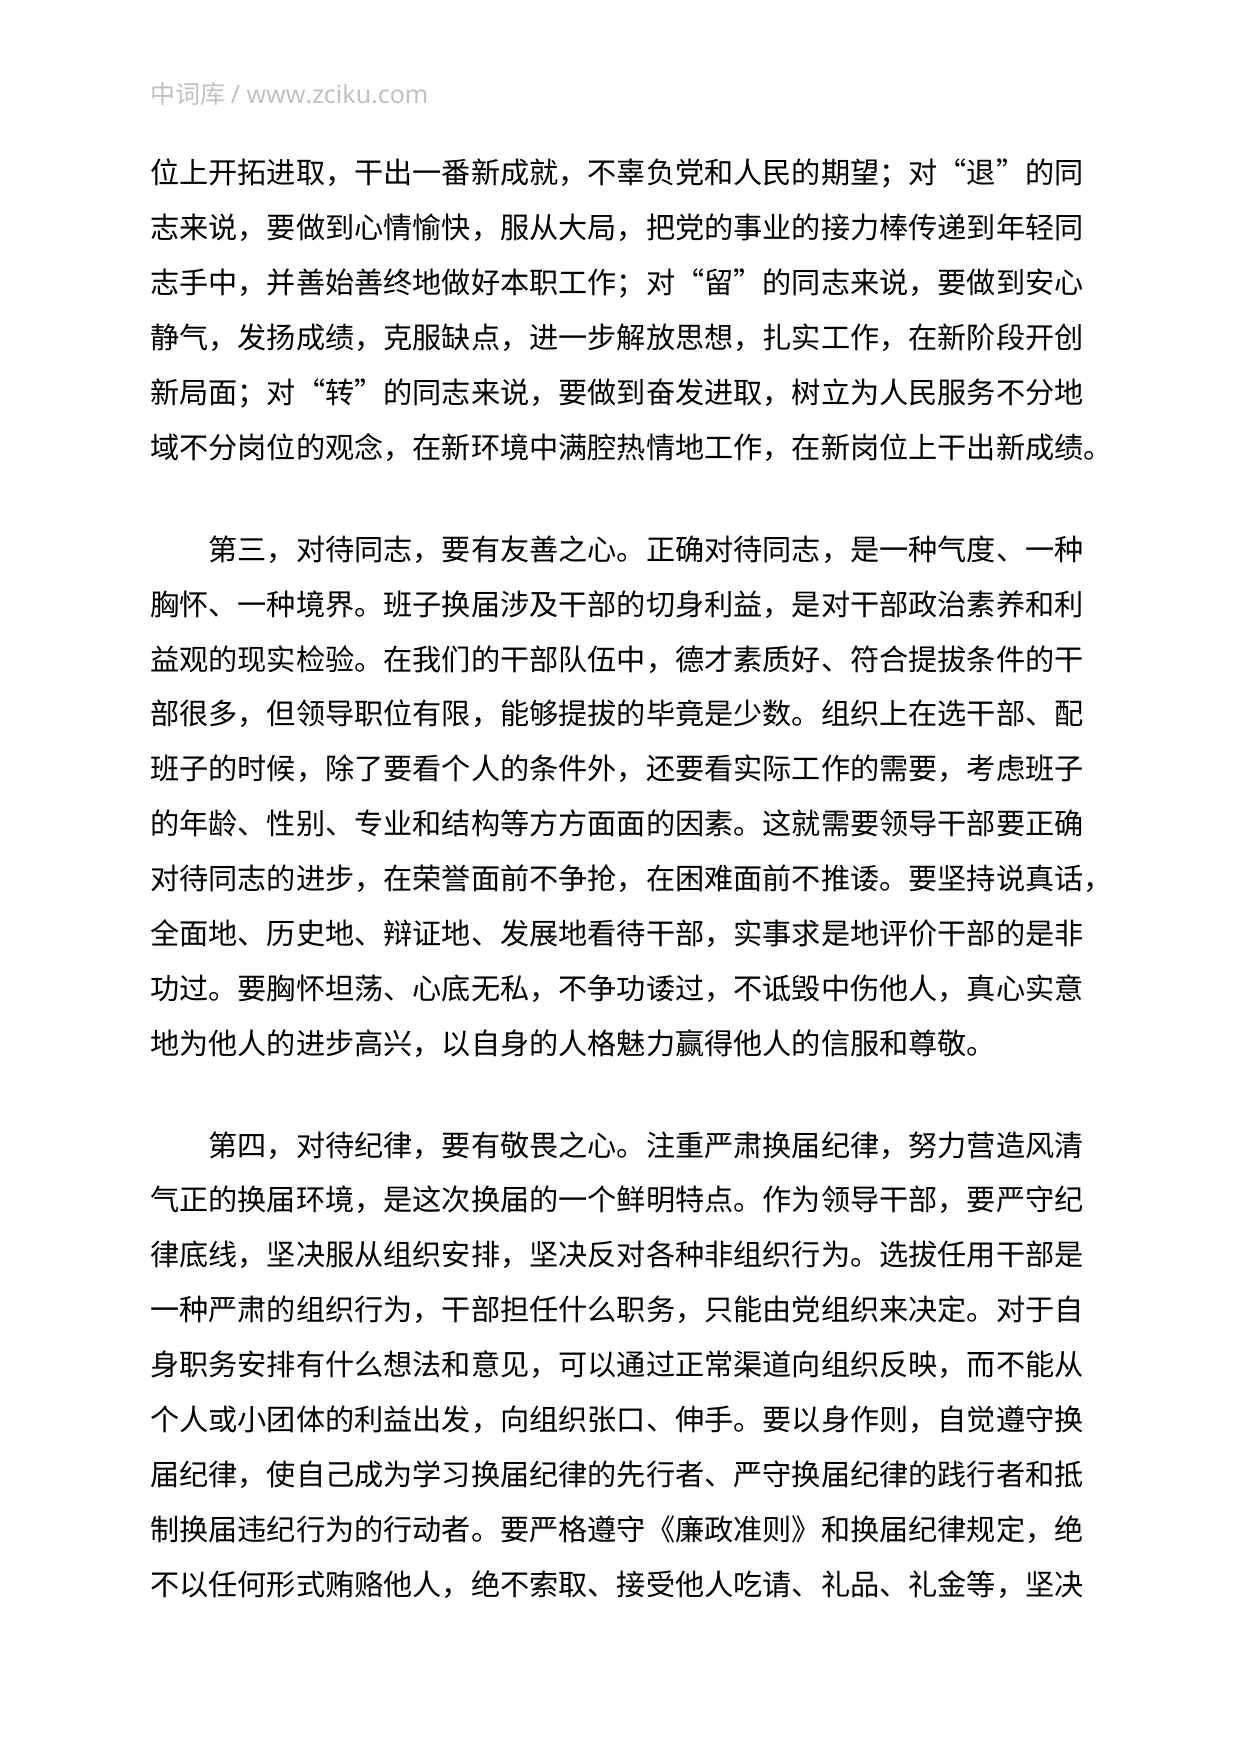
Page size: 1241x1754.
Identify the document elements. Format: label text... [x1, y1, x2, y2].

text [150, 1122, 1090, 1603]
text 第三，对待同志，要有友善之心。正确对待同志，是一种气度、一种胸怀、一种境界。班子换届涉及干部的切身利益，是对干部政治素养和利益观的现实检验。在我们的干部队伍中，德才素质好、符合提拔条件的干部很多，但领导职位有限，能够提拔的毕竟是少数。组织上在选干部、配班子的时候，除了要看个人的条件外，还要看实际工作的需要，考虑班子的年龄、性别、专业和结构等方方面面的因素。这就需要领导干部要正确对待同志的进步，在荣誉面前不争抢，在困难面前不推诿。要坚持说真话，全面地、历史地、辩证地、发展地看待干部，实事求是地评价干部的是非功过。要胸怀坦荡、心底无私，不争功诿过，不诋毁中伤他人，真心实意地为他人的进步高兴，以自身的人格魅力赢得他人的信服和尊敬。 [150, 526, 1090, 1063]
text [150, 150, 1090, 467]
